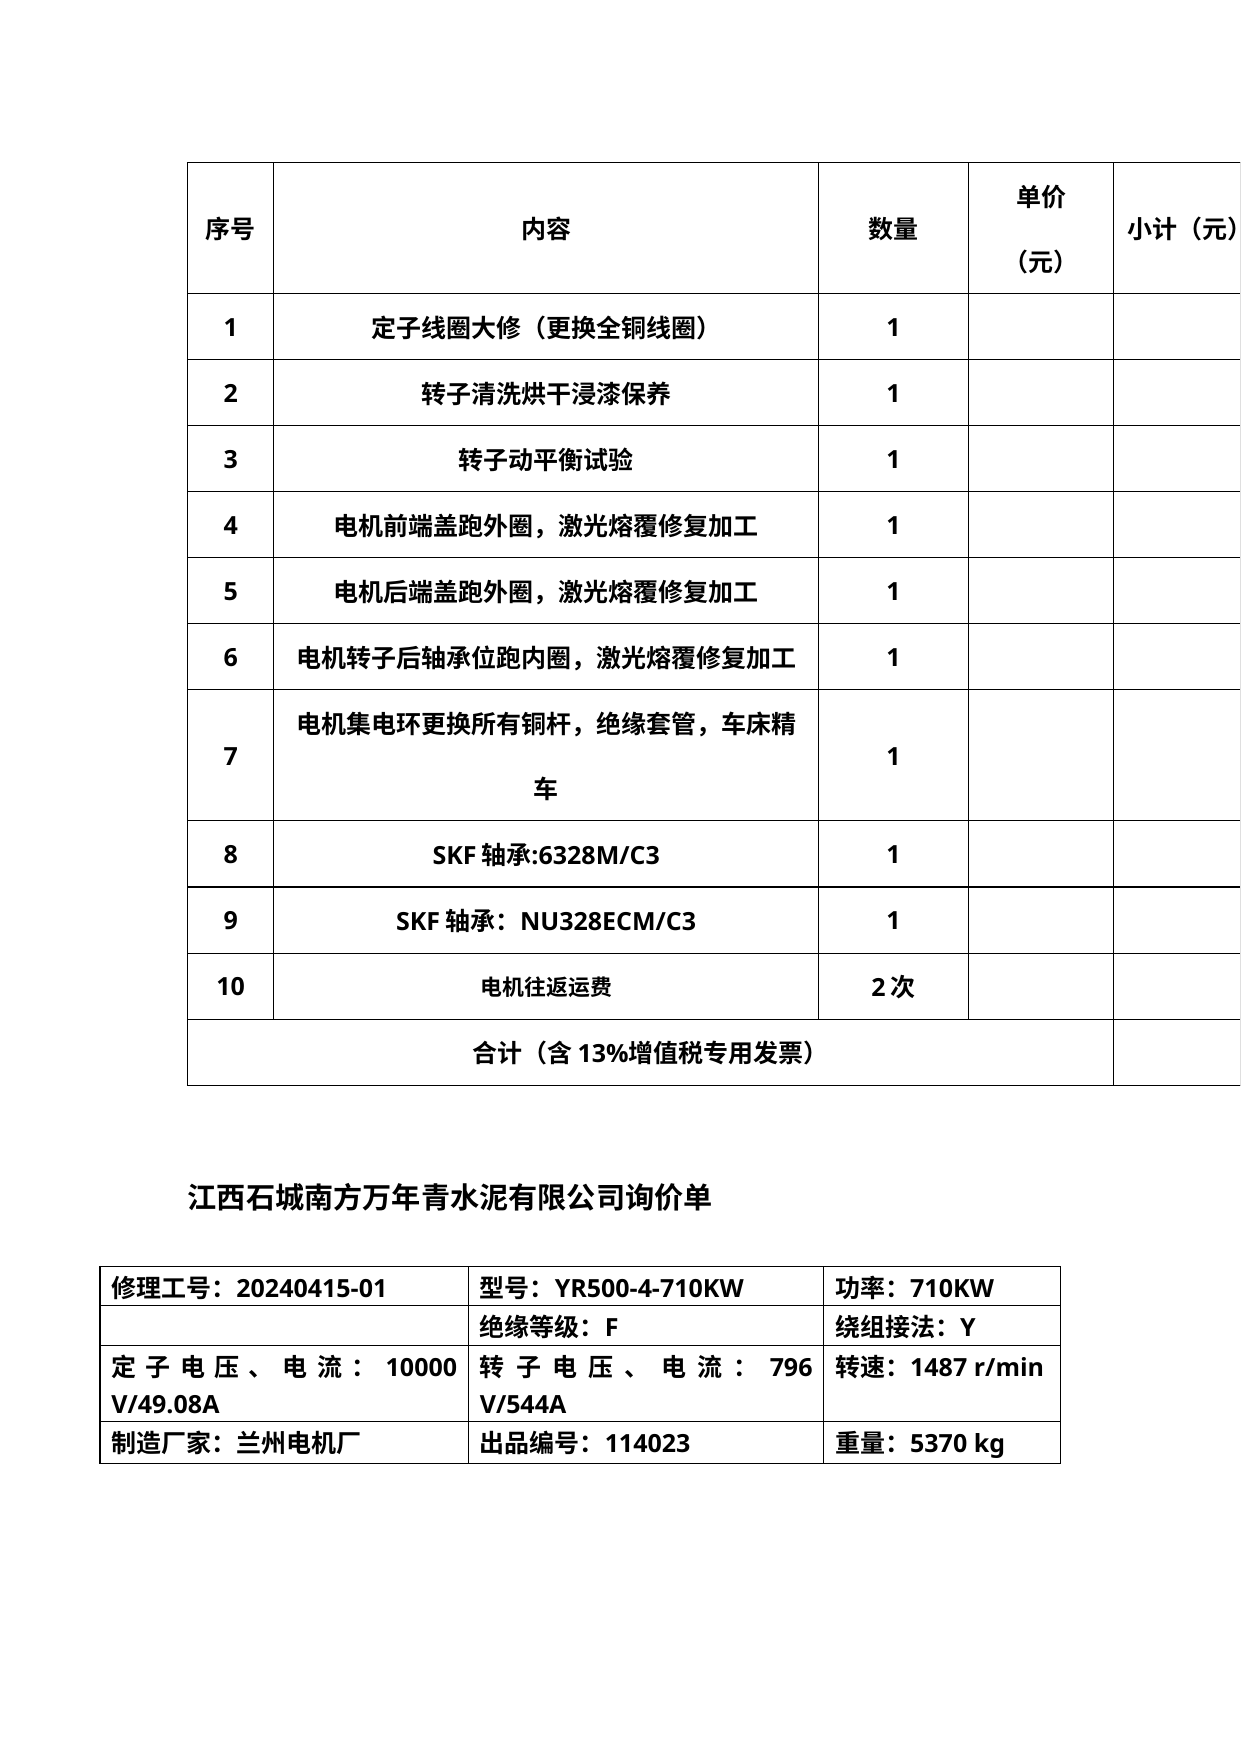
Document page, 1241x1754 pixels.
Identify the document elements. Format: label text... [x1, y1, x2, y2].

table_cell [1114, 954, 1240, 1018]
table_cell 定子线圈大修（更换全铜线圈） [274, 294, 818, 359]
table_cell 2次 [819, 954, 968, 1018]
table_header 内容 [274, 163, 818, 293]
table_cell 3 [188, 426, 273, 491]
table_cell 电机集电环更换所有铜杆，绝缘套管，车床精车 [274, 690, 818, 820]
table_cell 制造厂家：兰州电机厂 [101, 1422, 468, 1463]
table_cell [969, 954, 1113, 1018]
table_cell [101, 1306, 468, 1345]
table_cell [1114, 492, 1240, 557]
table_cell [969, 360, 1113, 425]
table_cell [969, 821, 1113, 886]
table_cell [1114, 294, 1240, 359]
table_cell 转子清洗烘干浸漆保养 [274, 360, 818, 425]
table_header 单价（元） [969, 163, 1113, 293]
table_cell [1114, 426, 1240, 491]
table_cell [1114, 690, 1240, 820]
table_cell [1114, 821, 1240, 886]
table_header 修理工号：20240415-01 [101, 1267, 468, 1305]
table_cell 转子动平衡试验 [274, 426, 818, 491]
table_cell 合计（含13%增值税专用发票） [188, 1020, 1113, 1084]
table_cell 绕组接法：Y [824, 1306, 1060, 1345]
table_cell 1 [819, 492, 968, 557]
table_cell [1114, 1020, 1240, 1084]
table_cell [969, 294, 1113, 359]
table_cell 1 [819, 426, 968, 491]
table_cell 1 [819, 558, 968, 623]
table_cell 6 [188, 624, 273, 689]
table_cell 1 [819, 821, 968, 886]
table_cell 9 [188, 888, 273, 952]
table_cell [969, 426, 1113, 491]
table_cell 1 [819, 294, 968, 359]
table_cell 1 [819, 624, 968, 689]
table_header 型号：YR500-4-710KW [469, 1267, 823, 1305]
table_cell 7 [188, 690, 273, 820]
table_header 功率：710KW [824, 1267, 1060, 1305]
table_cell 1 [819, 888, 968, 952]
table_cell [969, 888, 1113, 952]
table_cell SKF轴承：NU328ECM/C3 [274, 888, 818, 952]
table_cell [1114, 360, 1240, 425]
table_cell 2 [188, 360, 273, 425]
table_cell 1 [188, 294, 273, 359]
table_cell [969, 624, 1113, 689]
table_cell SKF轴承:6328M/C3 [274, 821, 818, 886]
table_cell 电机往返运费 [274, 954, 818, 1018]
table_cell 8 [188, 821, 273, 886]
table_cell 10 [188, 954, 273, 1018]
text 江西石城南方万年青水泥有限公司询价单 [187, 1163, 1053, 1228]
table_cell 重量：5370 kg [824, 1422, 1060, 1463]
table_cell 电机后端盖跑外圈，激光熔覆修复加工 [274, 558, 818, 623]
table_cell 转子电压、电流：796 V/544A [469, 1346, 823, 1421]
table_cell 1 [819, 690, 968, 820]
table_cell 出品编号：114023 [469, 1422, 823, 1463]
table_header 小计（元） [1114, 163, 1240, 293]
table_cell 4 [188, 492, 273, 557]
table_cell [969, 492, 1113, 557]
table_cell 绝缘等级：F [469, 1306, 823, 1345]
table_cell [1114, 558, 1240, 623]
table_cell [1114, 888, 1240, 952]
table_cell 转速：1487 r/min [824, 1346, 1060, 1421]
table_cell 5 [188, 558, 273, 623]
table_header 数量 [819, 163, 968, 293]
table_cell 电机转子后轴承位跑内圈，激光熔覆修复加工 [274, 624, 818, 689]
table_cell 1 [819, 360, 968, 425]
table_cell 定子电压、电流：10000 V/49.08A [101, 1346, 468, 1421]
table_cell [1114, 624, 1240, 689]
table_cell [969, 558, 1113, 623]
table_cell 电机前端盖跑外圈，激光熔覆修复加工 [274, 492, 818, 557]
table_header 序号 [188, 163, 273, 293]
table_cell [969, 690, 1113, 820]
